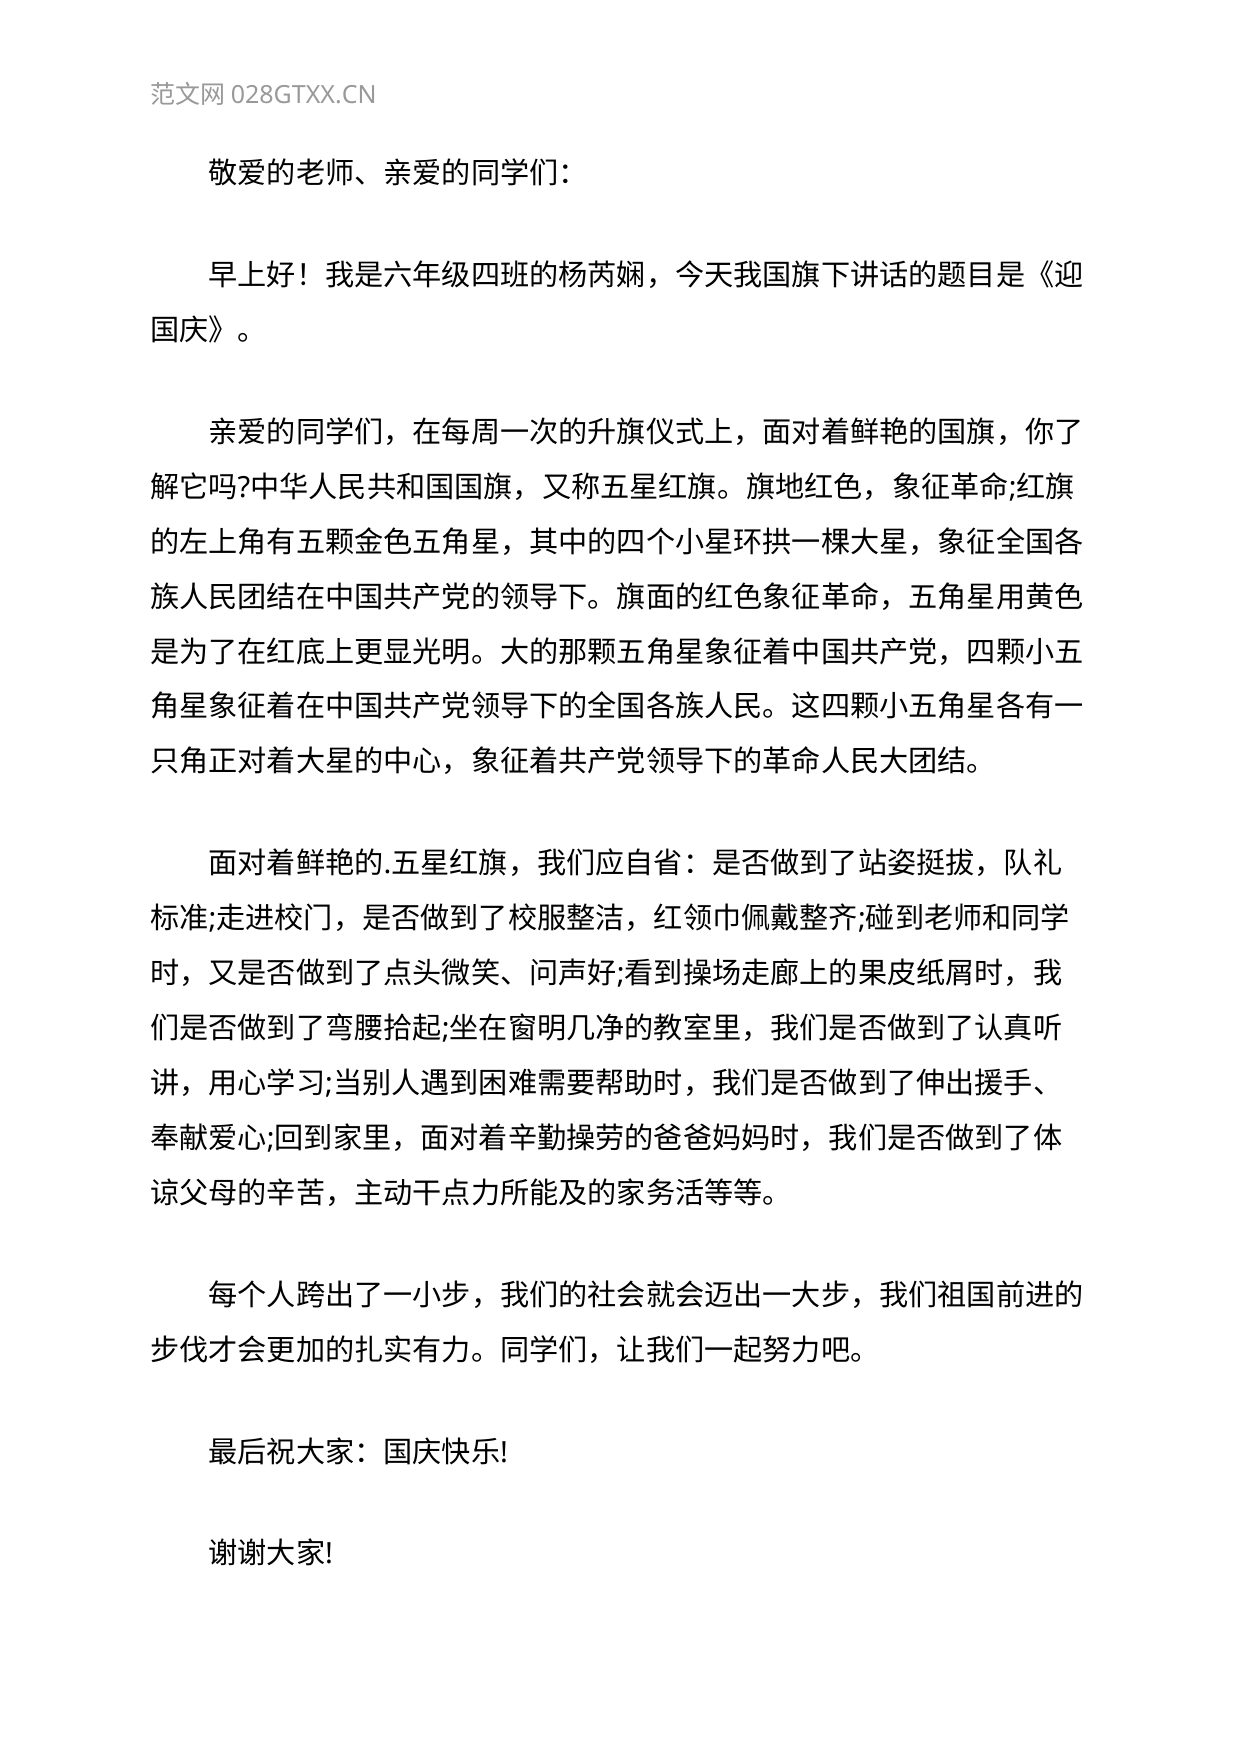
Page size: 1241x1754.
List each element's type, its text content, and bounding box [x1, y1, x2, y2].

text 面对着鲜艳的.五星红旗，我们应自省：是否做到了站姿挺拔，队礼标准;走进校门，是否做到了校服整洁，红领巾佩戴整齐;碰到老师和同学时，又是否做到了点头微笑、问声好;看到操场走廊上的果皮纸屑时，我们是否做到了弯腰拾起;坐在窗明几净的教室里，我们是否做到了认真听讲，用心学习;当别人遇到困难需要帮助时，我们是否做到了伸出援手、奉献爱心;回到家里，面对着辛勤操劳的爸爸妈妈时，我们是否做到了体谅父母的辛苦，主动干点力所能及的家务活等等。 [150, 840, 1090, 1212]
text 谢谢大家! [150, 1530, 1090, 1572]
text 每个人跨出了一小步，我们的社会就会迈出一大步，我们祖国前进的步伐才会更加的扎实有力。同学们，让我们一起努力吧。 [150, 1271, 1090, 1369]
text 敬爱的老师、亲爱的同学们： [150, 150, 1090, 192]
text 早上好！我是六年级四班的杨芮娴，今天我国旗下讲话的题目是《迎国庆》。 [150, 252, 1090, 349]
text 亲爱的同学们，在每周一次的升旗仪式上，面对着鲜艳的国旗，你了解它吗?中华人民共和国国旗，又称五星红旗。旗地红色，象征革命;红旗的左上角有五颗金色五角星，其中的四个小星环拱一棵大星，象征全国各族人民团结在中国共产党的领导下。旗面的红色象征革命，五角星用黄色是为了在红底上更显光明。大的那颗五角星象征着中国共产党，四颗小五角星象征着在中国共产党领导下的全国各族人民。这四颗小五角星各有一只角正对着大星的中心，象征着共产党领导下的革命人民大团结。 [150, 408, 1090, 780]
text 最后祝大家：国庆快乐! [150, 1428, 1090, 1471]
